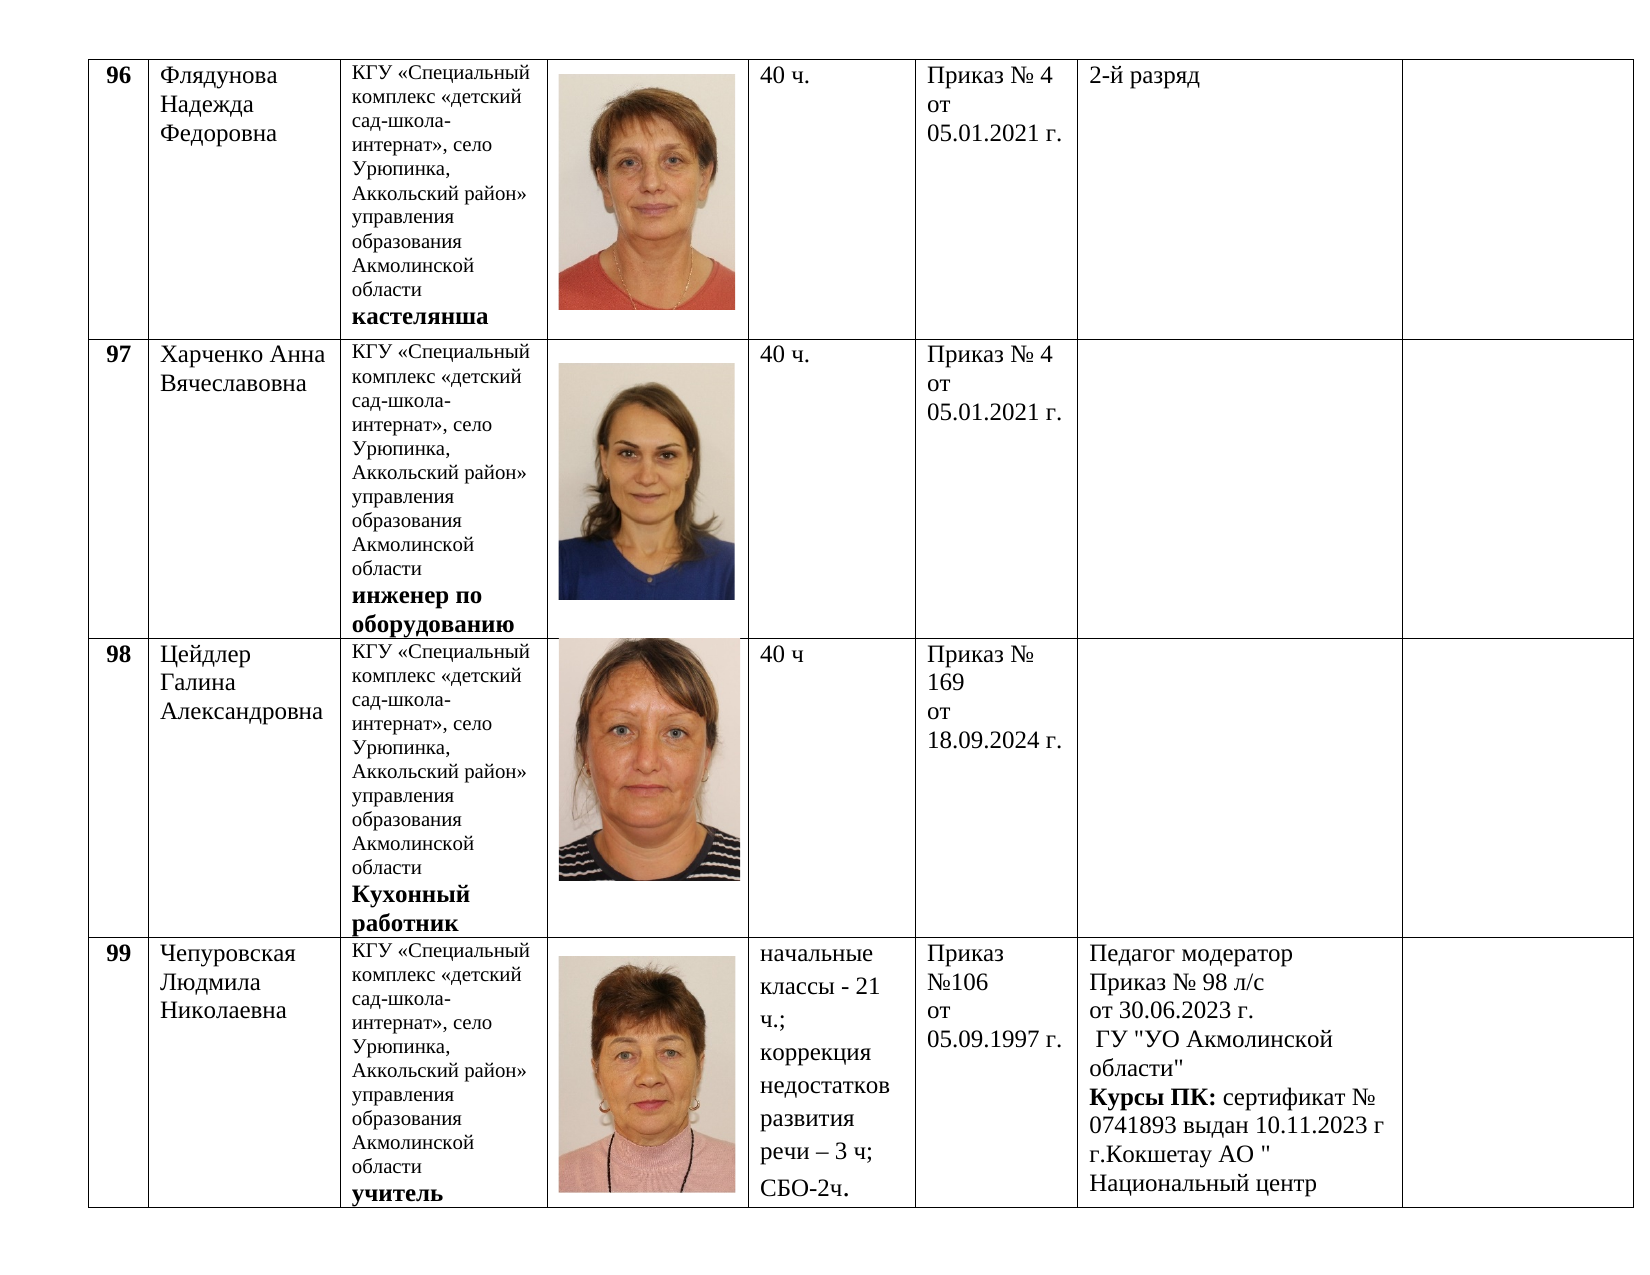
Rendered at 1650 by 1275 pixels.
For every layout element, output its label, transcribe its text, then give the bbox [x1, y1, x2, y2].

table_cell 2-й разряд [1078, 60, 1402, 338]
table_cell [1403, 639, 1633, 937]
picture [558, 363, 735, 600]
table_cell [548, 60, 748, 338]
table_cell 97 [89, 340, 148, 638]
table_cell [1403, 938, 1633, 1207]
table_cell КГУ «Специальный комплекс «детский сад-школа-интернат», село Урюпинка, Аккольский район» управления образования Акмолинской области кастелянша [341, 60, 547, 338]
table_cell КГУ «Специальный комплекс «детский сад-школа-интернат», село Урюпинка, Аккольский район» управления образования Акмолинской области Кухонный работник [341, 639, 547, 937]
picture [558, 956, 736, 1193]
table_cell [149, 938, 340, 1207]
table_cell Цейдлер Галина Александровна [149, 639, 340, 937]
picture [558, 638, 741, 881]
table_cell Приказ № 4 от 05.01.2021 г. [916, 60, 1077, 338]
table_cell 99 [89, 938, 148, 1207]
table_cell [548, 938, 748, 1207]
table_cell 98 [89, 639, 148, 937]
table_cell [341, 938, 547, 1207]
table_cell [1078, 340, 1402, 638]
table_cell Приказ № 169 от 18.09.2024 г. [916, 639, 1077, 937]
table_cell КГУ «Специальный комплекс «детский сад-школа-интернат», село Урюпинка, Аккольский район» управления образования Акмолинской области инженер по оборудованию [341, 340, 547, 638]
table_cell Флядунова Надежда Федоровна [149, 60, 340, 338]
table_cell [1078, 938, 1402, 1207]
table_cell [1403, 60, 1633, 338]
table_cell 40 ч [749, 639, 915, 937]
table_cell 40 ч. [749, 60, 915, 338]
table_cell [1078, 639, 1402, 937]
table_cell [548, 639, 748, 937]
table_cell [749, 938, 915, 1207]
table_cell Харченко Анна Вячеславовна [149, 340, 340, 638]
picture [558, 74, 736, 310]
table_cell Приказ № 4 от 05.01.2021 г. [916, 340, 1077, 638]
table_cell 40 ч. [749, 340, 915, 638]
table_cell [1403, 340, 1633, 638]
table_cell 96 [89, 60, 148, 338]
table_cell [916, 938, 1077, 1207]
table_cell [548, 340, 748, 638]
